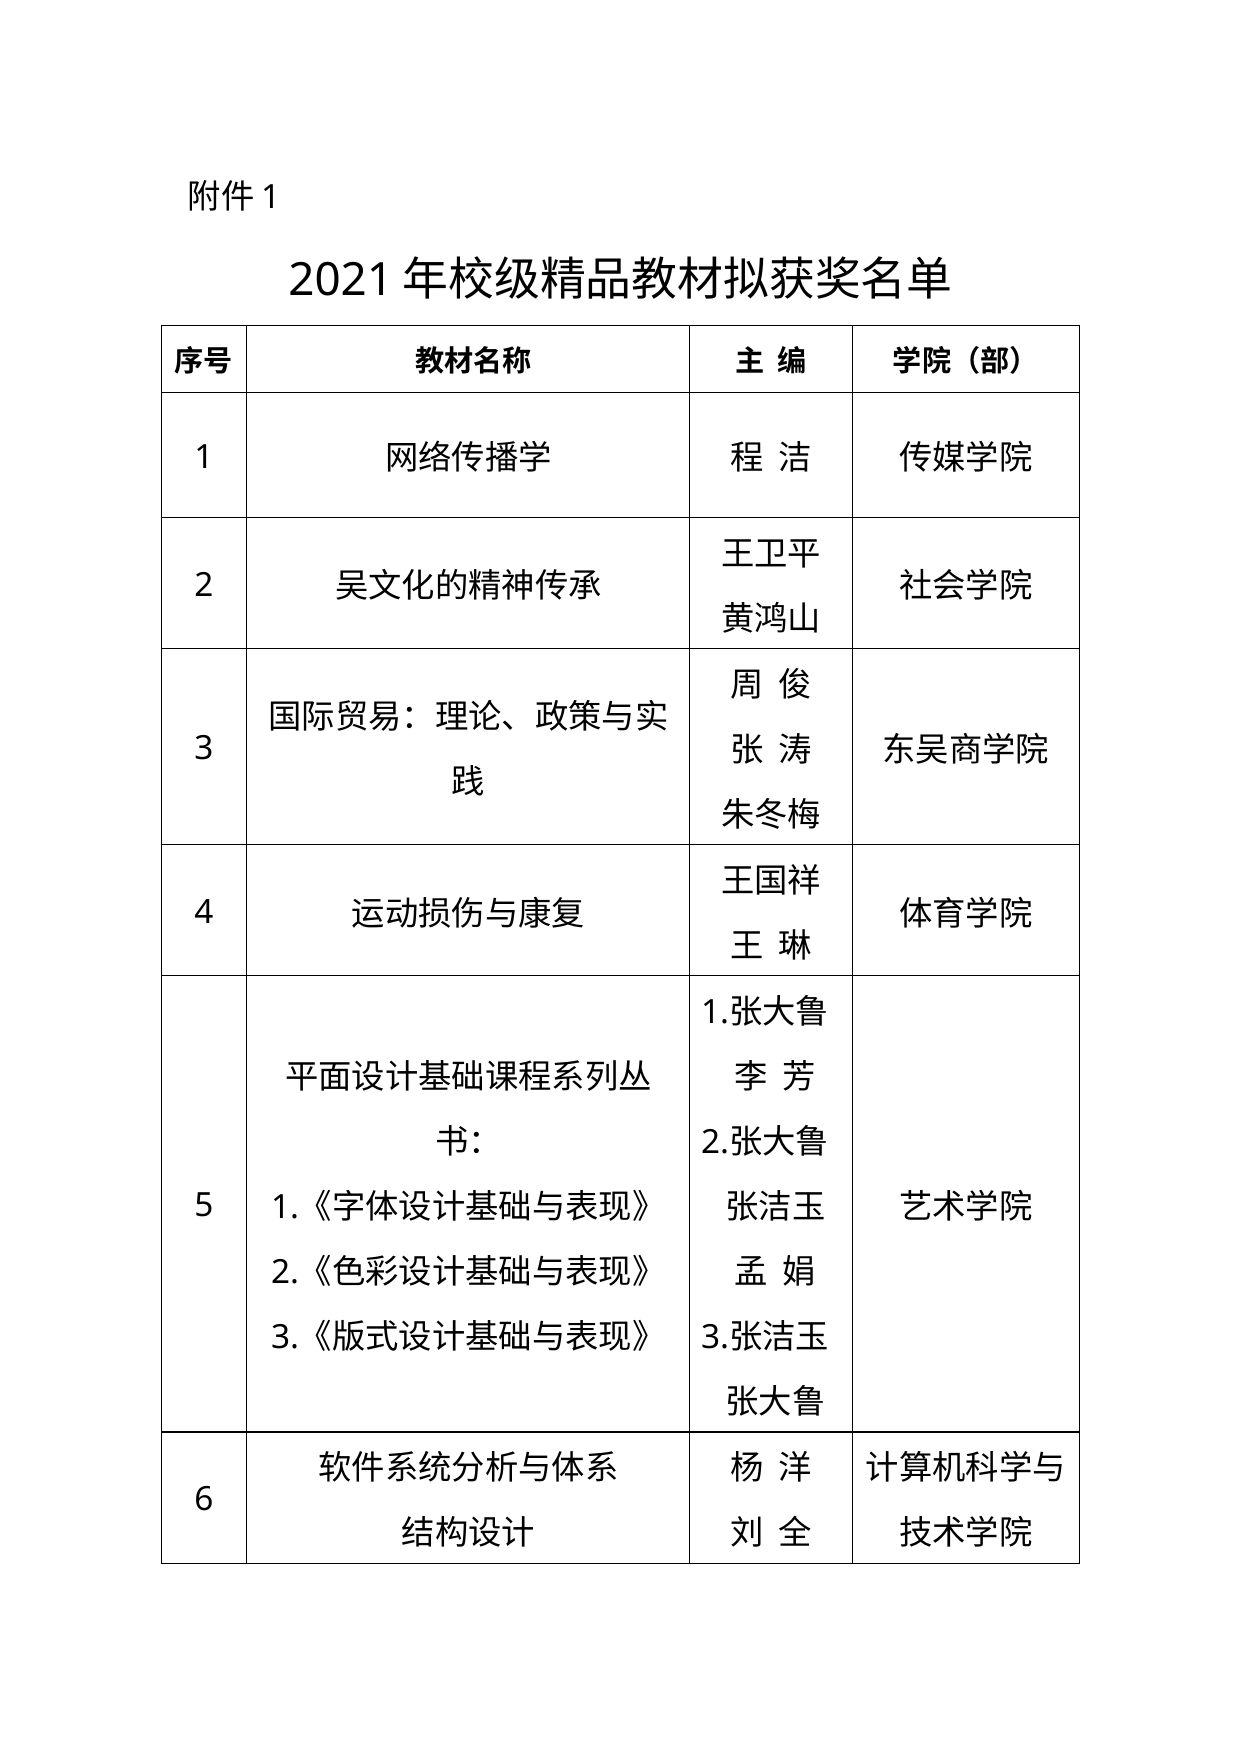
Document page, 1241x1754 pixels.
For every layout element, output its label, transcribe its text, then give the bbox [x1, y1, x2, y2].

table_cell 东吴商学院 [853, 649, 1079, 844]
table_cell 王卫平 黄鸿山 [690, 518, 852, 648]
table_cell 运动损伤与康复 [247, 845, 689, 975]
table_cell 王国祥 王 琳 [690, 845, 852, 975]
table_cell 4 [162, 845, 246, 975]
table_cell 2 [162, 518, 246, 648]
table_cell 网络传播学 [247, 393, 689, 517]
table_cell 社会学院 [853, 518, 1079, 648]
table_cell 5 [162, 976, 246, 1431]
table_cell 平面设计基础课程系列丛书： 1.《字体设计基础与表现》 2.《色彩设计基础与表现》 3.《版式设计基础与表现》 [247, 976, 689, 1431]
table_cell 程 洁 [690, 393, 852, 517]
table_cell 6 [162, 1433, 246, 1562]
table_header 学院（部） [853, 326, 1079, 392]
text 附件1 [187, 162, 1053, 227]
table_cell 杨 洋 刘 全 [690, 1433, 852, 1562]
table_header 主 编 [690, 326, 852, 392]
table_cell 周 俊 张 涛 朱冬梅 [690, 649, 852, 844]
text 2021年校级精品教材拟获奖名单 [187, 227, 1053, 324]
table_cell 体育学院 [853, 845, 1079, 975]
table_cell 1.张大鲁 李 芳 2.张大鲁 张洁玉 孟 娟 3.张洁玉 张大鲁 [690, 976, 852, 1431]
table_header 教材名称 [247, 326, 689, 392]
table_cell 吴文化的精神传承 [247, 518, 689, 648]
table_header 序号 [162, 326, 246, 392]
table_cell 软件系统分析与体系 结构设计 [247, 1433, 689, 1562]
table_cell 艺术学院 [853, 976, 1079, 1431]
table_cell 国际贸易：理论、政策与实践 [247, 649, 689, 844]
table_cell 3 [162, 649, 246, 844]
table_cell 1 [162, 393, 246, 517]
table_cell 传媒学院 [853, 393, 1079, 517]
table_cell 计算机科学与技术学院 [853, 1433, 1079, 1562]
